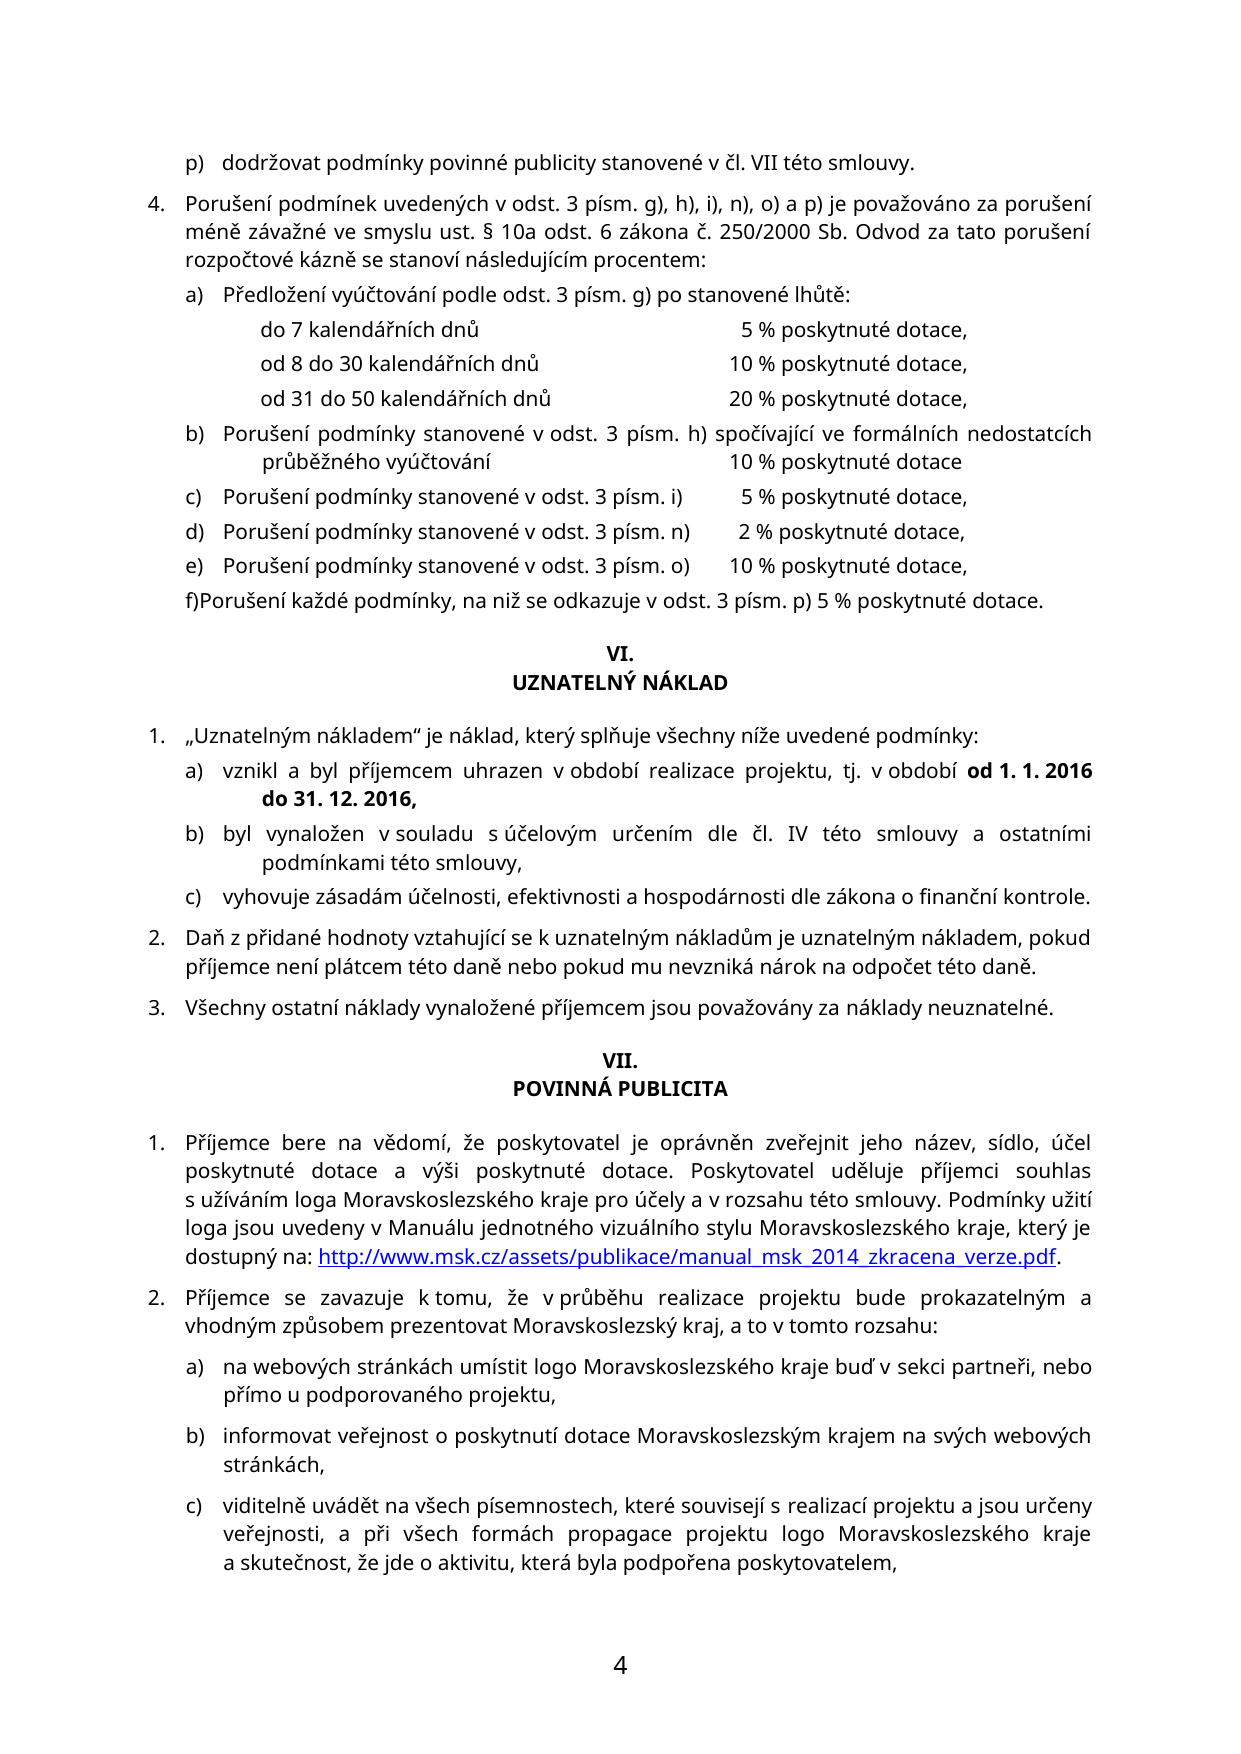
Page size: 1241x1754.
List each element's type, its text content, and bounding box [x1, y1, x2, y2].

list Porušení podmínky stanovené v odst. 3 písm. i) 05 % poskytnuté dotace, [185, 482, 1092, 511]
list Daň z přidané hodnoty vztahující se k uznatelným nákladům je uznatelným nákladem, pokud příjemce není plátcem této daně nebo pokud mu nevzniká nárok na odpočet této daně. [148, 923, 1092, 980]
list na webových stránkách umístit logo Moravskoslezského kraje buď v sekci partneři, nebo přímo u podporovaného projektu, [186, 1352, 1092, 1409]
list Příjemce bere na vědomí, že poskytovatel je oprávněn zveřejnit jeho název, sídlo, účel poskytnuté dotace a výši poskytnuté dotace. Poskytovatel uděluje příjemci souhlas s užíváním loga Moravskoslezského kraje pro účely a v rozsahu této smlouvy. Podmínky užití loga jsou uvedeny v Manuálu jednotného vizuálního stylu Moravskoslezského kraje, který je dostupný na: http://www.msk.cz/assets/publikace/manual_msk_2014_zkracena_verze.pdf. [148, 1128, 1092, 1270]
list Všechny ostatní náklady vynaložené příjemcem jsou považovány za náklady neuznatelné. [148, 993, 1092, 1021]
list vznikl a byl příjemcem uhrazen v období realizace projektu, tj. v období od 1. 1. 2016 do 31. 12. 2016, [185, 756, 1092, 813]
list Porušení podmínky stanovené v odst. 3 písm. n) 2 % poskytnuté dotace, [185, 517, 1092, 545]
list „Uznatelným nákladem“ je náklad, který splňuje všechny níže uvedené podmínky: [148, 721, 1092, 750]
list Porušení podmínky stanovené v odst. 3 písm. h) spočívající ve formálních nedostatcích průběžného vyúčtování 10 % poskytnuté dotace [185, 419, 1092, 476]
list Porušení každé podmínky, na niž se odkazuje v odst. 3 písm. p) 5 % poskytnuté dotace. [185, 586, 1092, 614]
list vyhovuje zásadám účelnosti, efektivnosti a hospodárnosti dle zákona o finanční kontrole. [185, 882, 1092, 911]
list Příjemce se zavazuje k tomu, že v průběhu realizace projektu bude prokazatelným a vhodným způsobem prezentovat Moravskoslezský kraj, a to v tomto rozsahu: [148, 1283, 1092, 1339]
list Porušení podmínek uvedených v odst. 3 písm. g), h), i), n), o) a p) je považováno za porušení méně závažné ve smyslu ust. § 10a odst. 6 zákona č. 250/2000 Sb. Odvod za tato porušení rozpočtové kázně se stanoví následujícím procentem: [148, 189, 1092, 274]
list dodržovat podmínky povinné publicity stanovené v čl. VII této smlouvy. [185, 148, 1092, 176]
list Předložení vyúčtování podle odst. 3 písm. g) po stanovené lhůtě: [185, 280, 1092, 309]
list viditelně uvádět na všech písemnostech, které souvisejí s realizací projektu a jsou určeny veřejnosti, a při všech formách propagace projektu logo Moravskoslezského kraje a skutečnost, že jde o aktivitu, která byla podpořena poskytovatelem, [186, 1491, 1092, 1576]
text VII. POVINNÁ PUBLICITA [148, 1046, 1092, 1103]
list Porušení podmínky stanovené v odst. 3 písm. o) 10 % poskytnuté dotace, [185, 551, 1092, 580]
text od 31 do 50 kalendářních dnů 20 % poskytnuté dotace, [260, 384, 1092, 413]
list informovat veřejnost o poskytnutí dotace Moravskoslezským krajem na svých webových stránkách, [186, 1421, 1092, 1478]
text do 7 kalendářních dnů 05 % poskytnuté dotace, [260, 315, 1092, 343]
text VI. UZNATELNÝ NÁKLAD [148, 639, 1092, 696]
list byl vynaložen v souladu s účelovým určením dle čl. IV této smlouvy a ostatními podmínkami této smlouvy, [185, 819, 1092, 876]
text od 8 do 30 kalendářních dnů 10 % poskytnuté dotace, [260, 349, 1092, 378]
